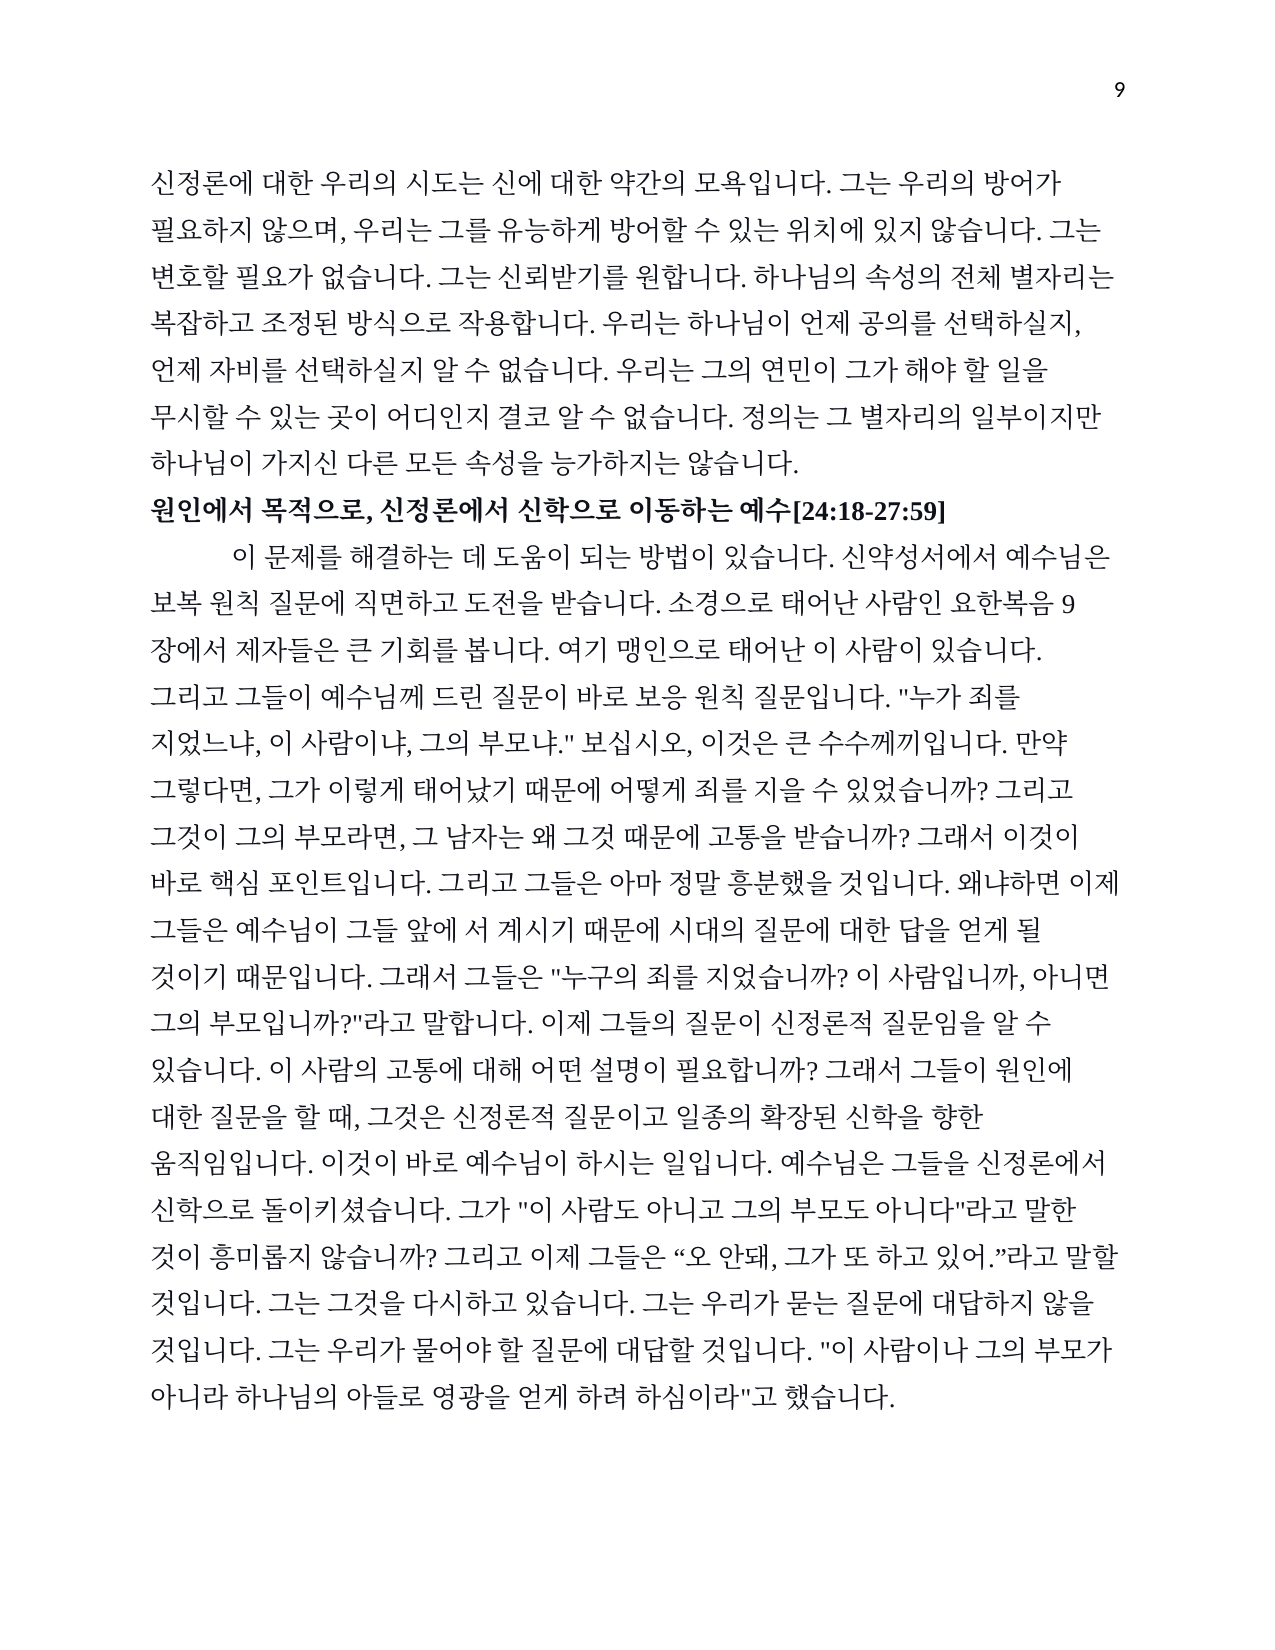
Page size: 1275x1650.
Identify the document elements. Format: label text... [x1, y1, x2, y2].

text 원인에서 목적으로, 신정론에서 신학으로 이동하는 예수[24:18-27:59] [150, 495, 1125, 526]
text 이 문제를 해결하는 데 도움이 되는 방법이 있습니다. 신약성서에서 예수님은 보복 원칙 질문에 직면하고 도전을 받습니다. 소경으로 태어난 사람인 요한복음 9장에서 제자들은 큰 기회를 봅니다. 여기 맹인으로 태어난 이 사람이 있습니다. 그리고 그들이 예수님께 드린 질문이 바로 보응 원칙 질문입니다. "누가 죄를 지었느냐, 이 사람이냐, 그의 부모냐." 보십시오, 이것은 큰 수수께끼입니다. 만약 그렇다면, 그가 이렇게 태어났기 때문에 어떻게 죄를 지을 수 있었습니까? 그리고 그것이 그의 부모라면, 그 남자는 왜 그것 때문에 고통을 받습니까? 그래서 이것이 바로 핵심 포인트입니다. 그리고 그들은 아마 정말 흥분했을 것입니다. 왜냐하면 이제 그들은 예수님이 그들 앞에 서 계시기 때문에 시대의 질문에 대한 답을 얻게 될 것이기 때문입니다. 그래서 그들은 "누구의 죄를 지었습니까? 이 사람입니까, 아니면 그의 부모입니까?"라고 말합니다. 이제 그들의 질문이 신정론적 질문임을 알 수 있습니다. 이 사람의 고통에 대해 어떤 설명이 필요합니까? 그래서 그들이 원인에 대한 질문을 할 때, 그것은 신정론적 질문이고 일종의 확장된 신학을 향한 움직임입니다. 이것이 바로 예수님이 하시는 일입니다. 예수님은 그들을 신정론에서 신학으로 돌이키셨습니다. 그가 "이 사람도 아니고 그의 부모도 아니다"라고 말한 것이 흥미롭지 않습니까? 그리고 이제 그들은 “오 안돼, 그가 또 하고 있어.”라고 말할 것입니다. 그는 그것을 다시하고 있습니다. 그는 우리가 묻는 질문에 대답하지 않을 것입니다. 그는 우리가 물어야 할 질문에 대답할 것입니다. "이 사람이나 그의 부모가 아니라 하나님의 아들로 영광을 얻게 하려 하심이라"고 했습니다. [150, 542, 1125, 1413]
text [150, 169, 1125, 480]
